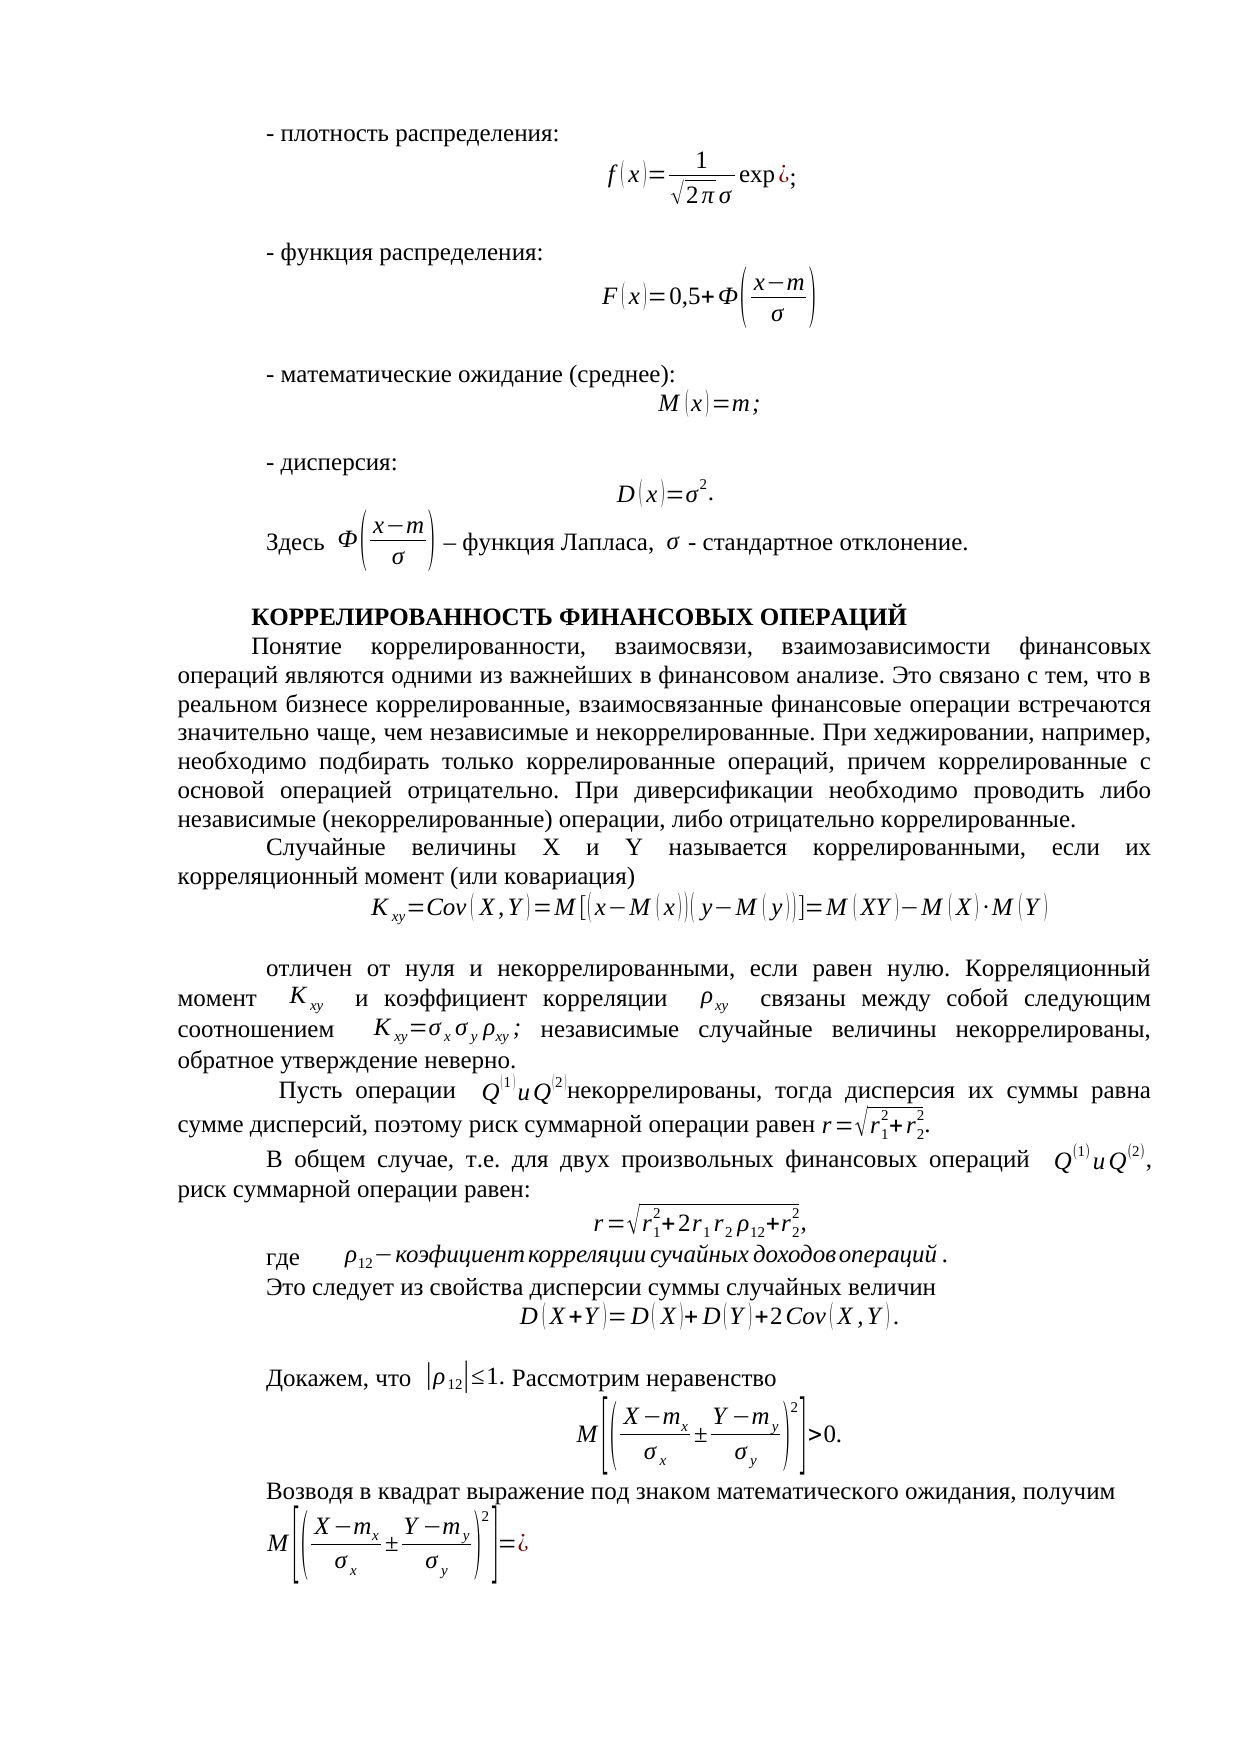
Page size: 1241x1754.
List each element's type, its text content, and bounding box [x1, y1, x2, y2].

text Случайные величины X и Y называется коррелированными, если их корреляционный момент (или ковариация) [177, 832, 1152, 890]
text - функция распределения: [177, 237, 1152, 265]
text Возводя в квадрат выражение под знаком математического ожидания, получим [177, 1476, 1152, 1504]
text Понятие коррелированности, взаимосвязи, взаимозависимости финансовых операций являются одними из важнейших в финансовом анализе. Это связано с тем, что в реальном бизнесе коррелированные, взаимосвязанные финансовые операции встречаются значительно чаще, чем независимые и некоррелированные. При хеджировании, например, необходимо подбирать только коррелированные операций, причем коррелированные с основой операцией отрицательно. При диверсификации необходимо проводить либо независимые (некоррелированные) операции, либо отрицательно коррелированные. [177, 631, 1152, 832]
text - математические ожидание (среднее): [177, 359, 1152, 388]
text В общем случае, т.е. для двух произвольных финансовых операций , риск суммарной операции равен: [177, 1142, 1152, 1203]
text - плотность распределения: [177, 118, 1152, 147]
text . [177, 476, 1152, 509]
text Коррелированность финансовых операций [251, 602, 1152, 631]
text отличен от нуля и некоррелированными, если равен нулю. Корреляционный момент и коэффициент корреляции связаны между собой следующим соотношением независимые случайные величины некоррелированы, обратное утверждение неверно. [177, 953, 1152, 1073]
text Пусть операции некоррелированы, тогда дисперсия их суммы равна сумме дисперсий, поэтому риск суммарной операции равен . [177, 1073, 1152, 1142]
text , [177, 1203, 1152, 1240]
text Это следует из свойства дисперсии суммы случайных величин [177, 1272, 1152, 1301]
text Здесь – функция Лапласа, - стандартное отклонение. [177, 509, 1152, 574]
text Докажем, что Рассмотрим неравенство [177, 1360, 1152, 1395]
text где [177, 1240, 1152, 1272]
text ; [177, 147, 1152, 208]
text - дисперсия: [177, 447, 1152, 476]
